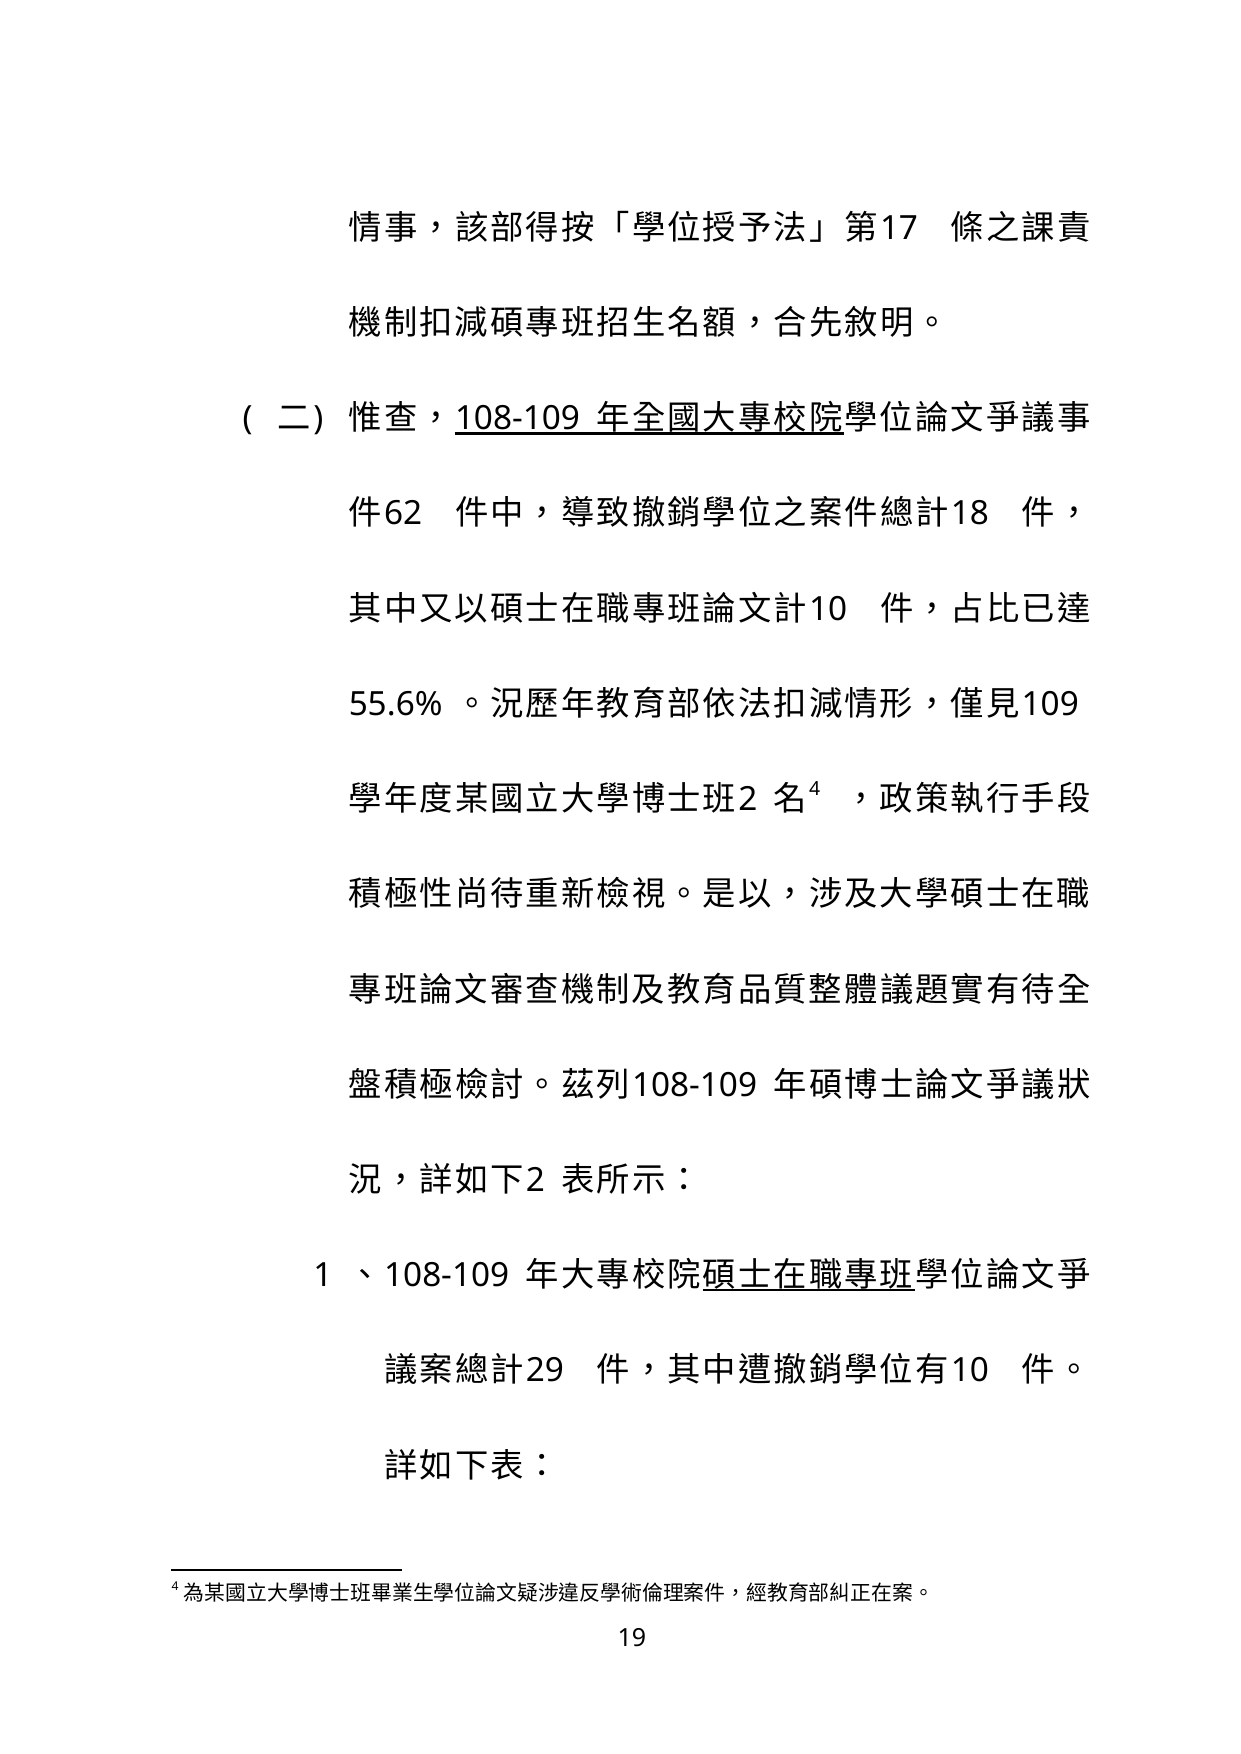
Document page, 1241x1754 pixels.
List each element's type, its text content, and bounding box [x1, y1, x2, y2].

subtitle 惟查，108-109年全國大專校院學位論文爭議事件62件中，導致撤銷學位之案件總計18件，其中又以碩士在職專班論文計10件，占比已達55.6%。況歷年教育部依法扣減情形，僅見109學年度某國立大學博士班2名，政策執行手段積極性尚待重新檢視。是以，涉及大學碩士在職專班論文審查機制及教育品質整體議題實有待全盤積極檢討。茲列108-109年碩博士論文爭議狀況，詳如下2表所示： [242, 368, 1092, 1224]
subtitle 108-109年大專校院碩士在職專班學位論文爭議案總計29件，其中遭撤銷學位有10件。詳如下表： [296, 1224, 1092, 1510]
